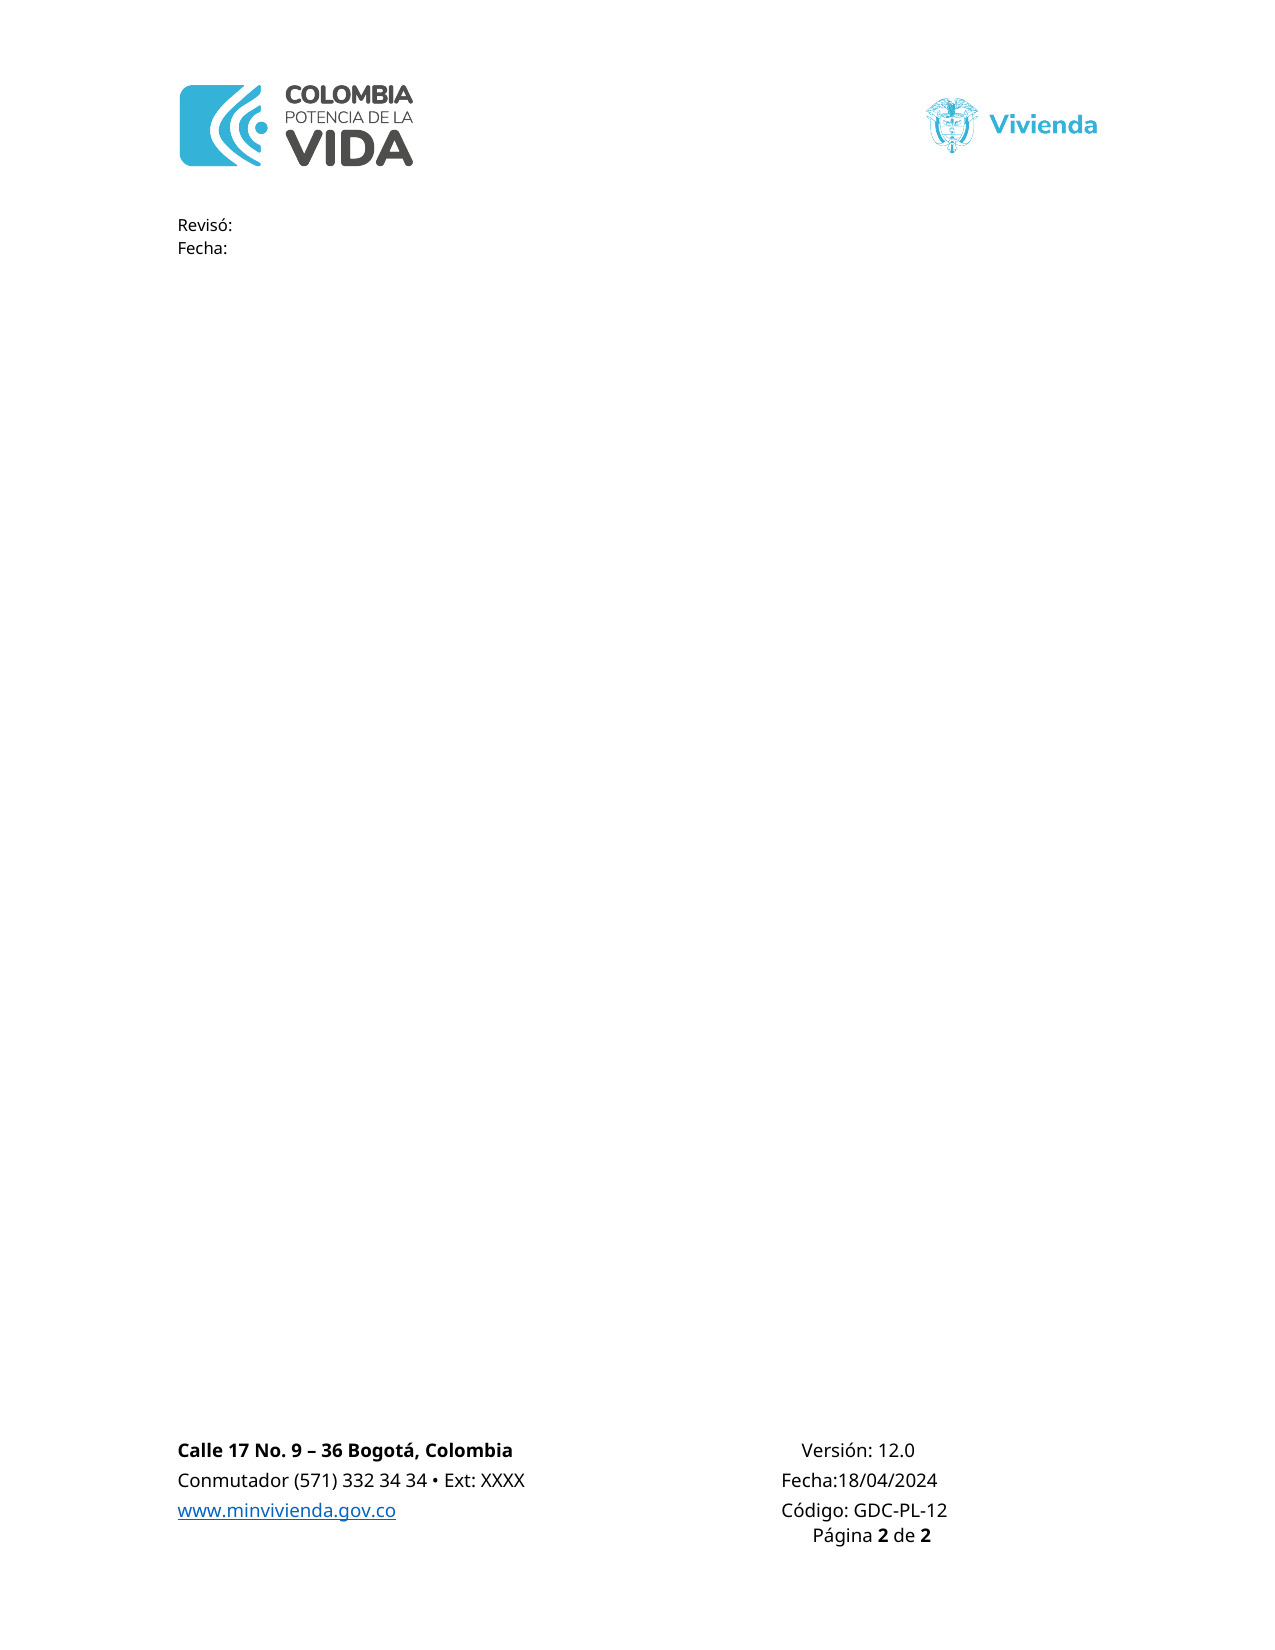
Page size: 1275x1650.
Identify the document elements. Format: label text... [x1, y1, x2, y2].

picture [1, 14, 1275, 172]
text Revisó: [177, 214, 1098, 237]
text Fecha: [177, 237, 1098, 259]
